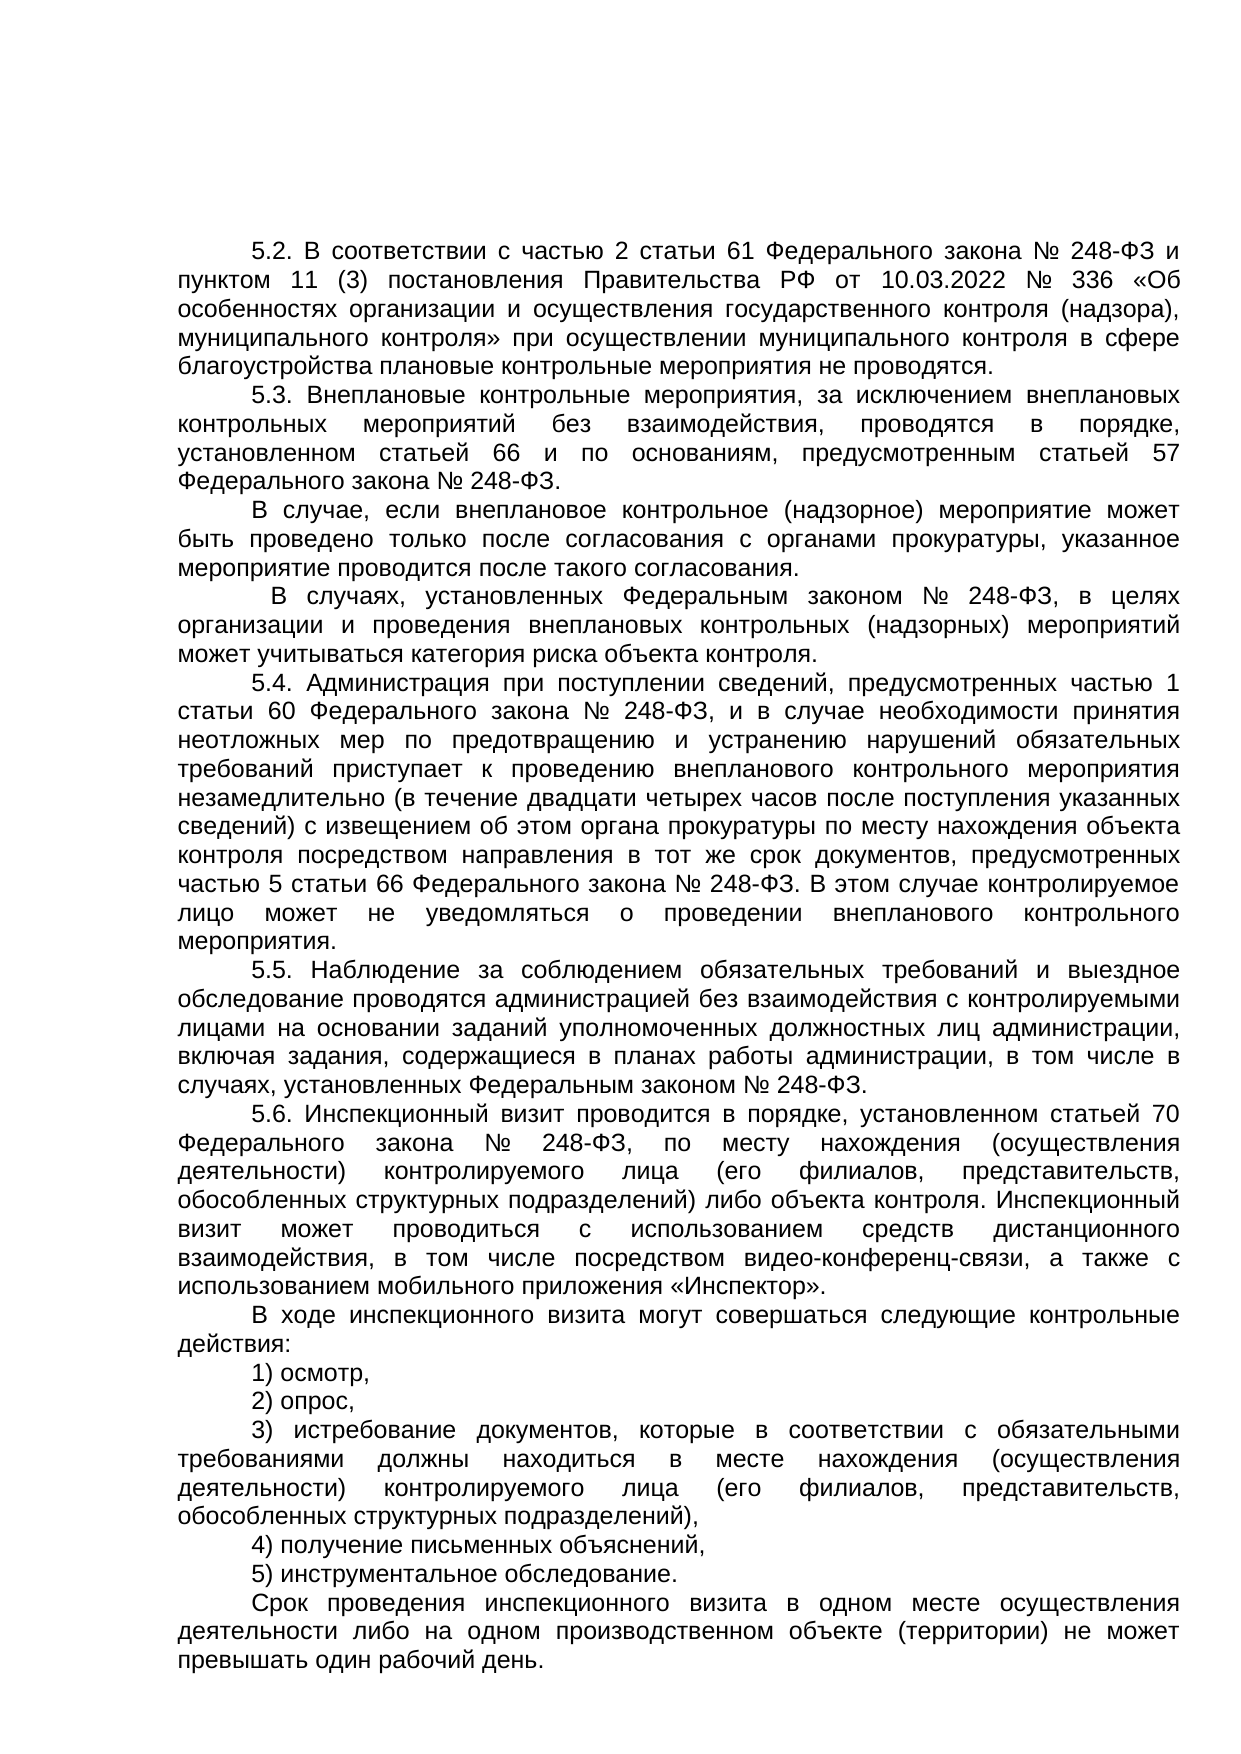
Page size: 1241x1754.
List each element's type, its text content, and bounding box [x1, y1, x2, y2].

text 2) опрос, [177, 1386, 1181, 1415]
text 4) получение письменных объяснений, [177, 1530, 1181, 1559]
text 1) осмотр, [177, 1357, 1181, 1386]
text В ходе инспекционного визита могут совершаться следующие контрольные действия: [177, 1300, 1181, 1357]
text 5.2. В соответствии с частью 2 статьи 61 Федерального закона № 248-ФЗ и пунктом 11 (3) постановления Правительства РФ от 10.03.2022 № 336 «Об особенностях организации и осуществления государственного контроля (надзора), муниципального контроля» при осуществлении муниципального контроля в сфере благоустройства плановые контрольные мероприятия не проводятся. [177, 236, 1181, 380]
text В случаях, установленных Федеральным законом № 248-ФЗ, в целях организации и проведения внеплановых контрольных (надзорных) мероприятий может учитываться категория риска объекта контроля. [177, 581, 1181, 667]
text 5.6. Инспекционный визит проводится в порядке, установленном статьей 70 Федерального закона № 248-ФЗ, по месту нахождения (осуществления деятельности) контролируемого лица (его филиалов, представительств, обособленных структурных подразделений) либо объекта контроля. Инспекционный визит может проводиться с использованием средств дистанционного взаимодействия, в том числе посредством видео-конференц-связи, а также с использованием мобильного приложения «Инспектор». [177, 1099, 1181, 1300]
text В случае, если внеплановое контрольное (надзорное) мероприятие может быть проведено только после согласования с органами прокуратуры, указанное мероприятие проводится после такого согласования. [177, 495, 1181, 581]
text 5) инструментальное обследование. [177, 1559, 1181, 1587]
text 5.5. Наблюдение за соблюдением обязательных требований и выездное обследование проводятся администрацией без взаимодействия с контролируемыми лицами на основании заданий уполномоченных должностных лиц администрации, включая задания, содержащиеся в планах работы администрации, в том числе в случаях, установленных Федеральным законом № 248-ФЗ. [177, 955, 1181, 1099]
text 5.3. Внеплановые контрольные мероприятия, за исключением внеплановых контрольных мероприятий без взаимодействия, проводятся в порядке, установленном статьей 66 и по основаниям, предусмотренным статьей 57 Федерального закона № 248-ФЗ. [177, 380, 1181, 495]
text 3) истребование документов, которые в соответствии с обязательными требованиями должны находиться в месте нахождения (осуществления деятельности) контролируемого лица (его филиалов, представительств, обособленных структурных подразделений), [177, 1415, 1181, 1530]
text Срок проведения инспекционного визита в одном месте осуществления деятельности либо на одном производственном объекте (территории) не может превышать один рабочий день. [177, 1587, 1181, 1674]
text 5.4. Администрация при поступлении сведений, предусмотренных частью 1 статьи 60 Федерального закона № 248-ФЗ, и в случае необходимости принятия неотложных мер по предотвращению и устранению нарушений обязательных требований приступает к проведению внепланового контрольного мероприятия незамедлительно (в течение двадцати четырех часов после поступления указанных сведений) с извещением об этом органа прокуратуры по месту нахождения объекта контроля посредством направления в тот же срок документов, предусмотренных частью 5 статьи 66 Федерального закона № 248-ФЗ. В этом случае контролируемое лицо может не уведомляться о проведении внепланового контрольного мероприятия. [177, 667, 1181, 955]
